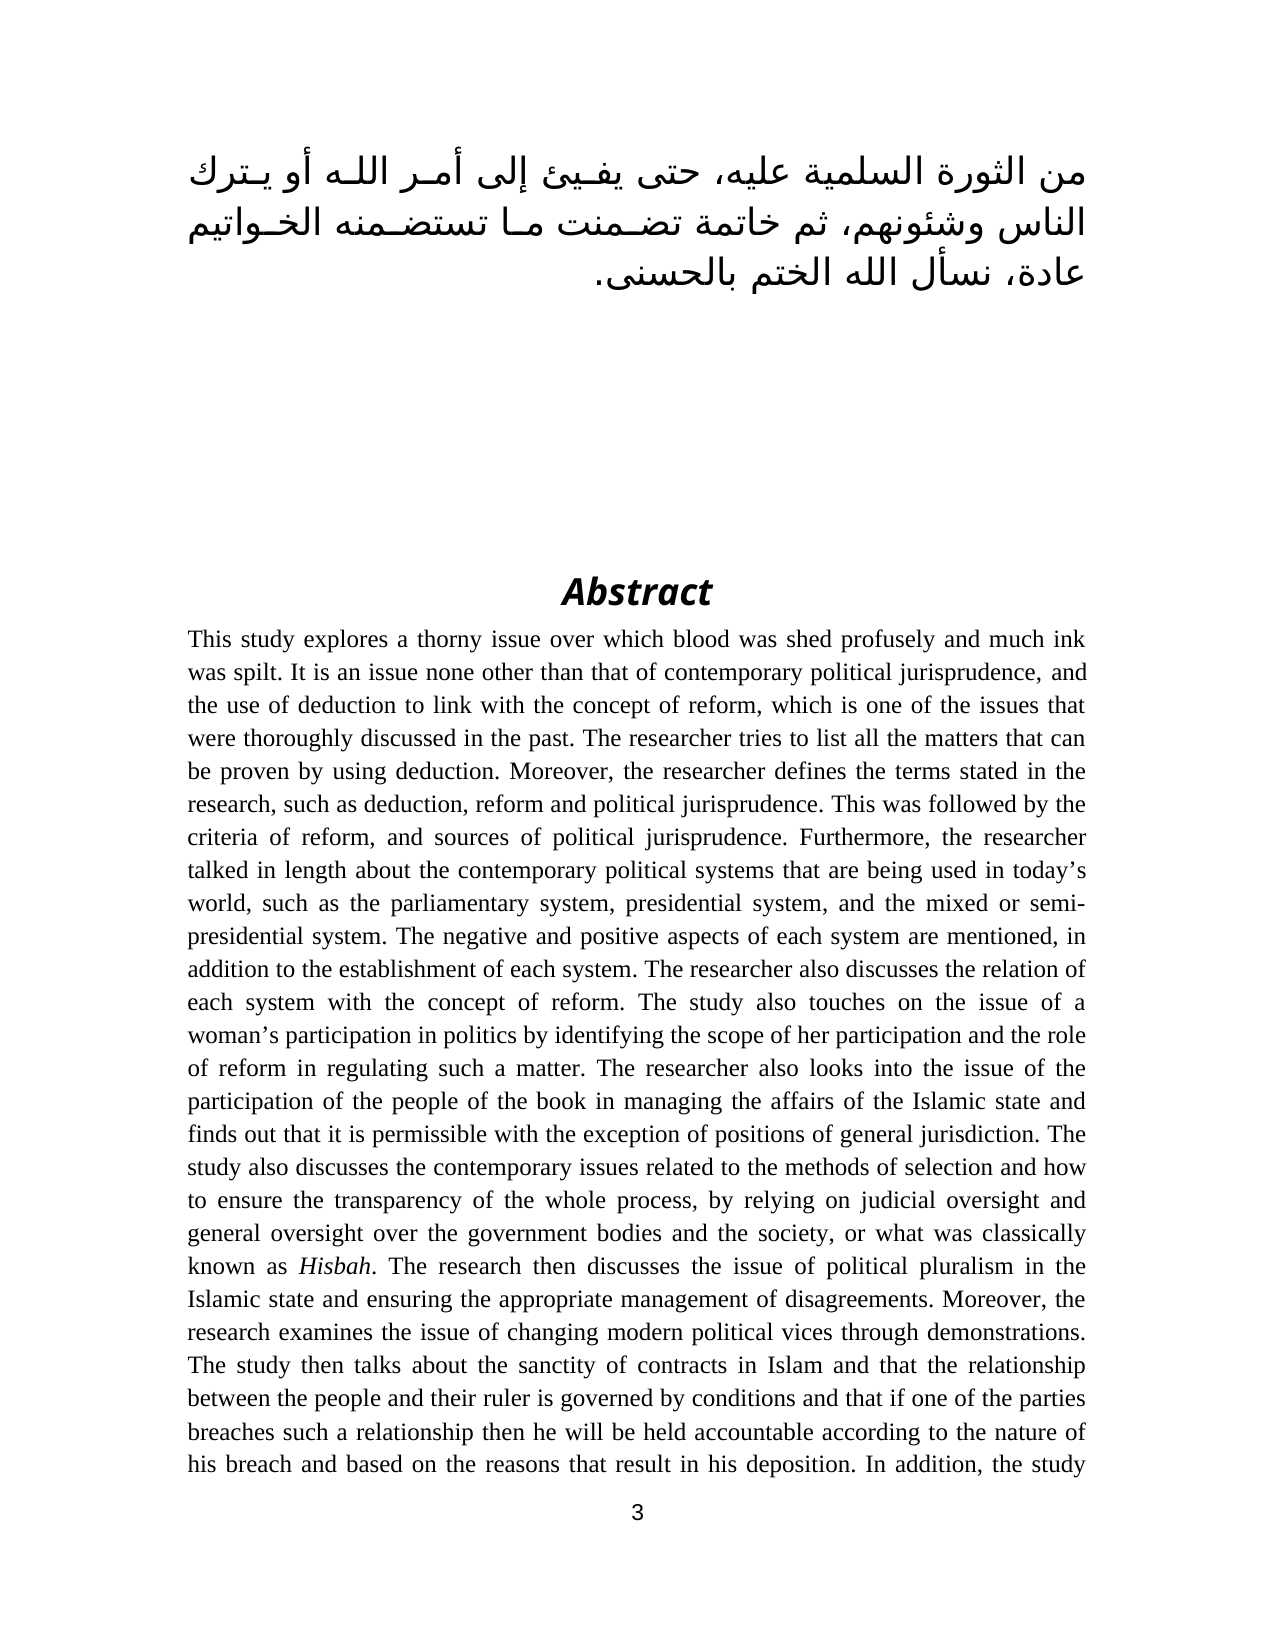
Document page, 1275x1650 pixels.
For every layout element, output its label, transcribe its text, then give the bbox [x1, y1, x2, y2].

subtitle Abstract [187, 565, 1087, 616]
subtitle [187, 150, 1087, 294]
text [187, 624, 1087, 1478]
